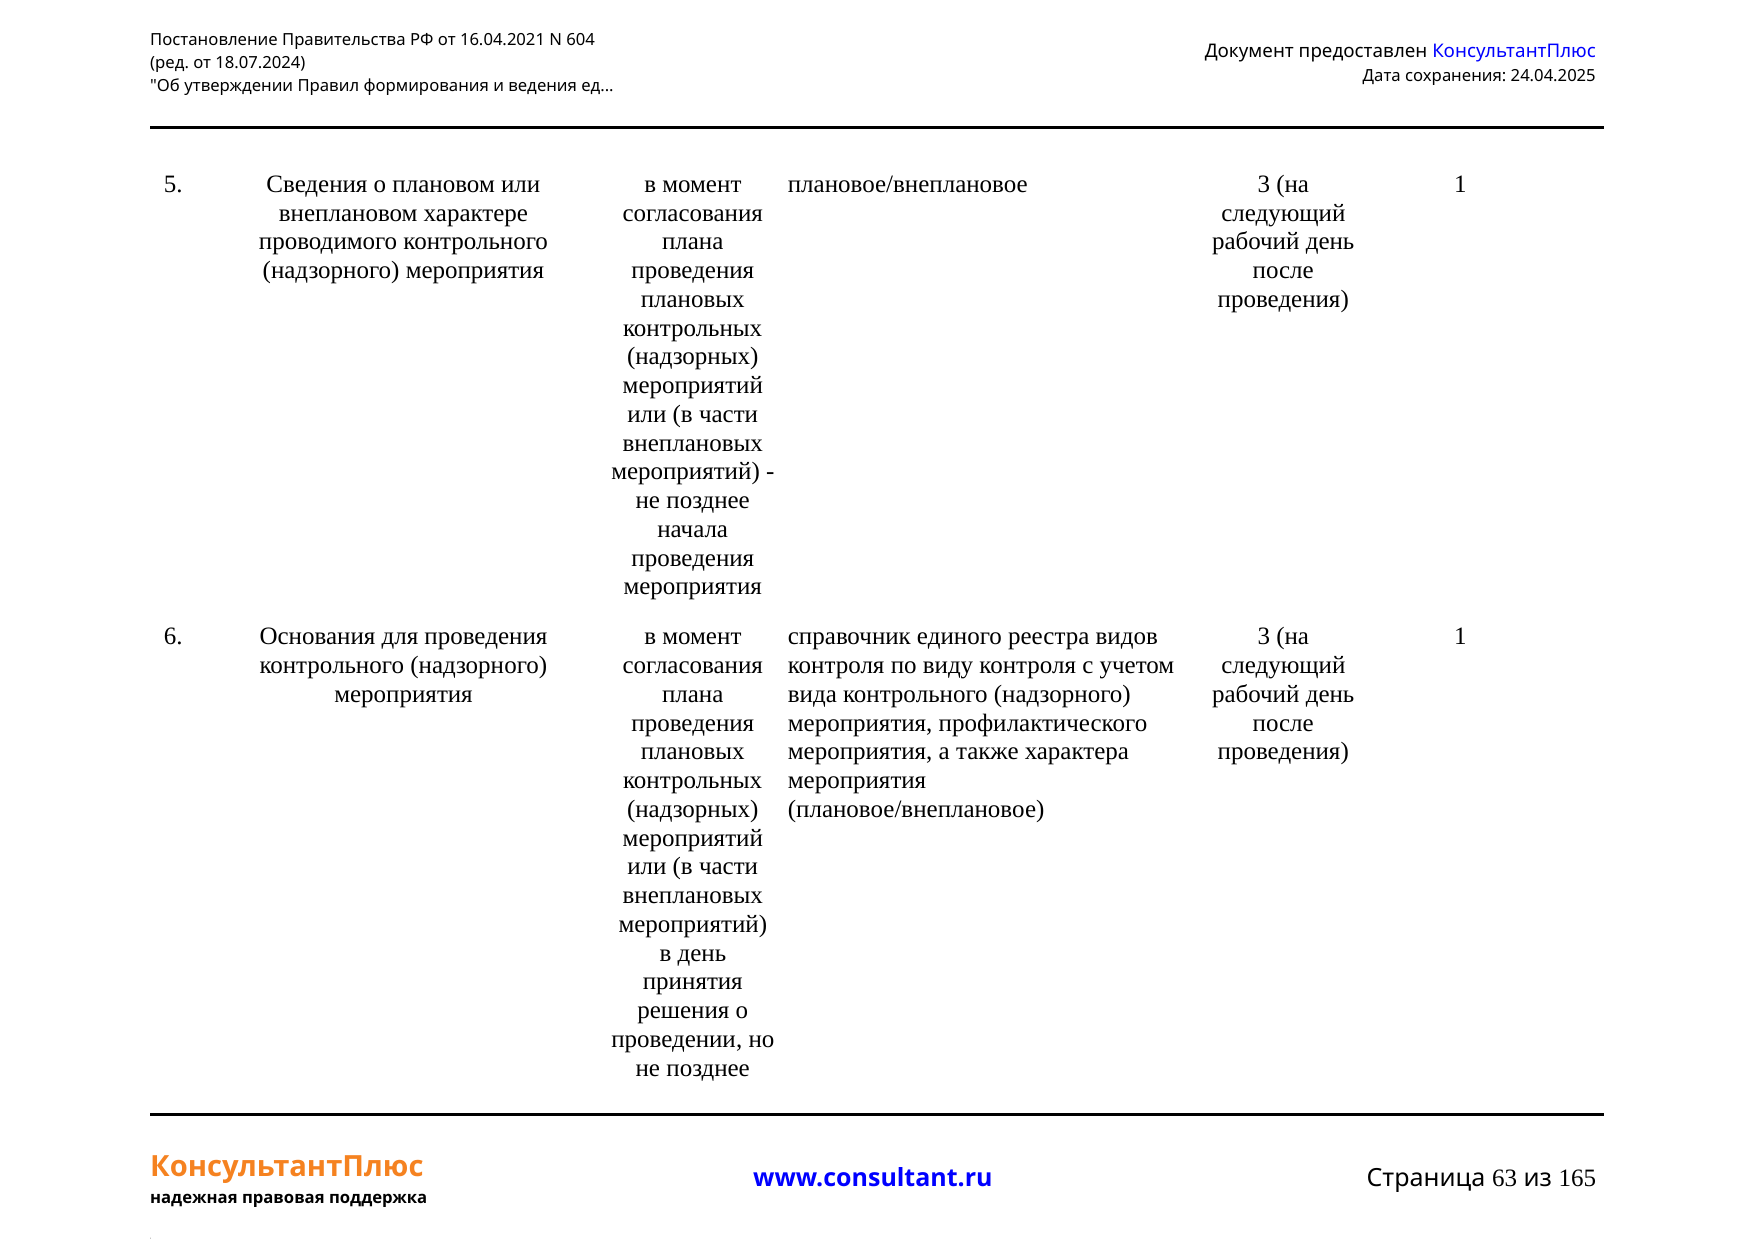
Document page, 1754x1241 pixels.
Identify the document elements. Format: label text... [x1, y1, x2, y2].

table_cell в момент согласования плана проведения плановых контрольных (надзорных) мероприятий или (в части внеплановых мероприятий) - не позднее начала проведения мероприятия [604, 158, 781, 611]
table_cell Сведения о плановом или внеплановом характере проводимого контрольного (надзорного) мероприятия [203, 158, 604, 611]
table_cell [1195, 158, 1372, 611]
table_cell плановое/внеплановое [781, 158, 1194, 611]
table_cell 1 [1372, 158, 1549, 611]
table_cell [781, 611, 1194, 1092]
table_cell 1 [1372, 611, 1549, 1092]
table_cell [1195, 611, 1372, 1092]
table_cell 6. [144, 611, 202, 1092]
table_cell 5. [144, 158, 202, 611]
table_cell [604, 611, 781, 1092]
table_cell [203, 611, 604, 1092]
